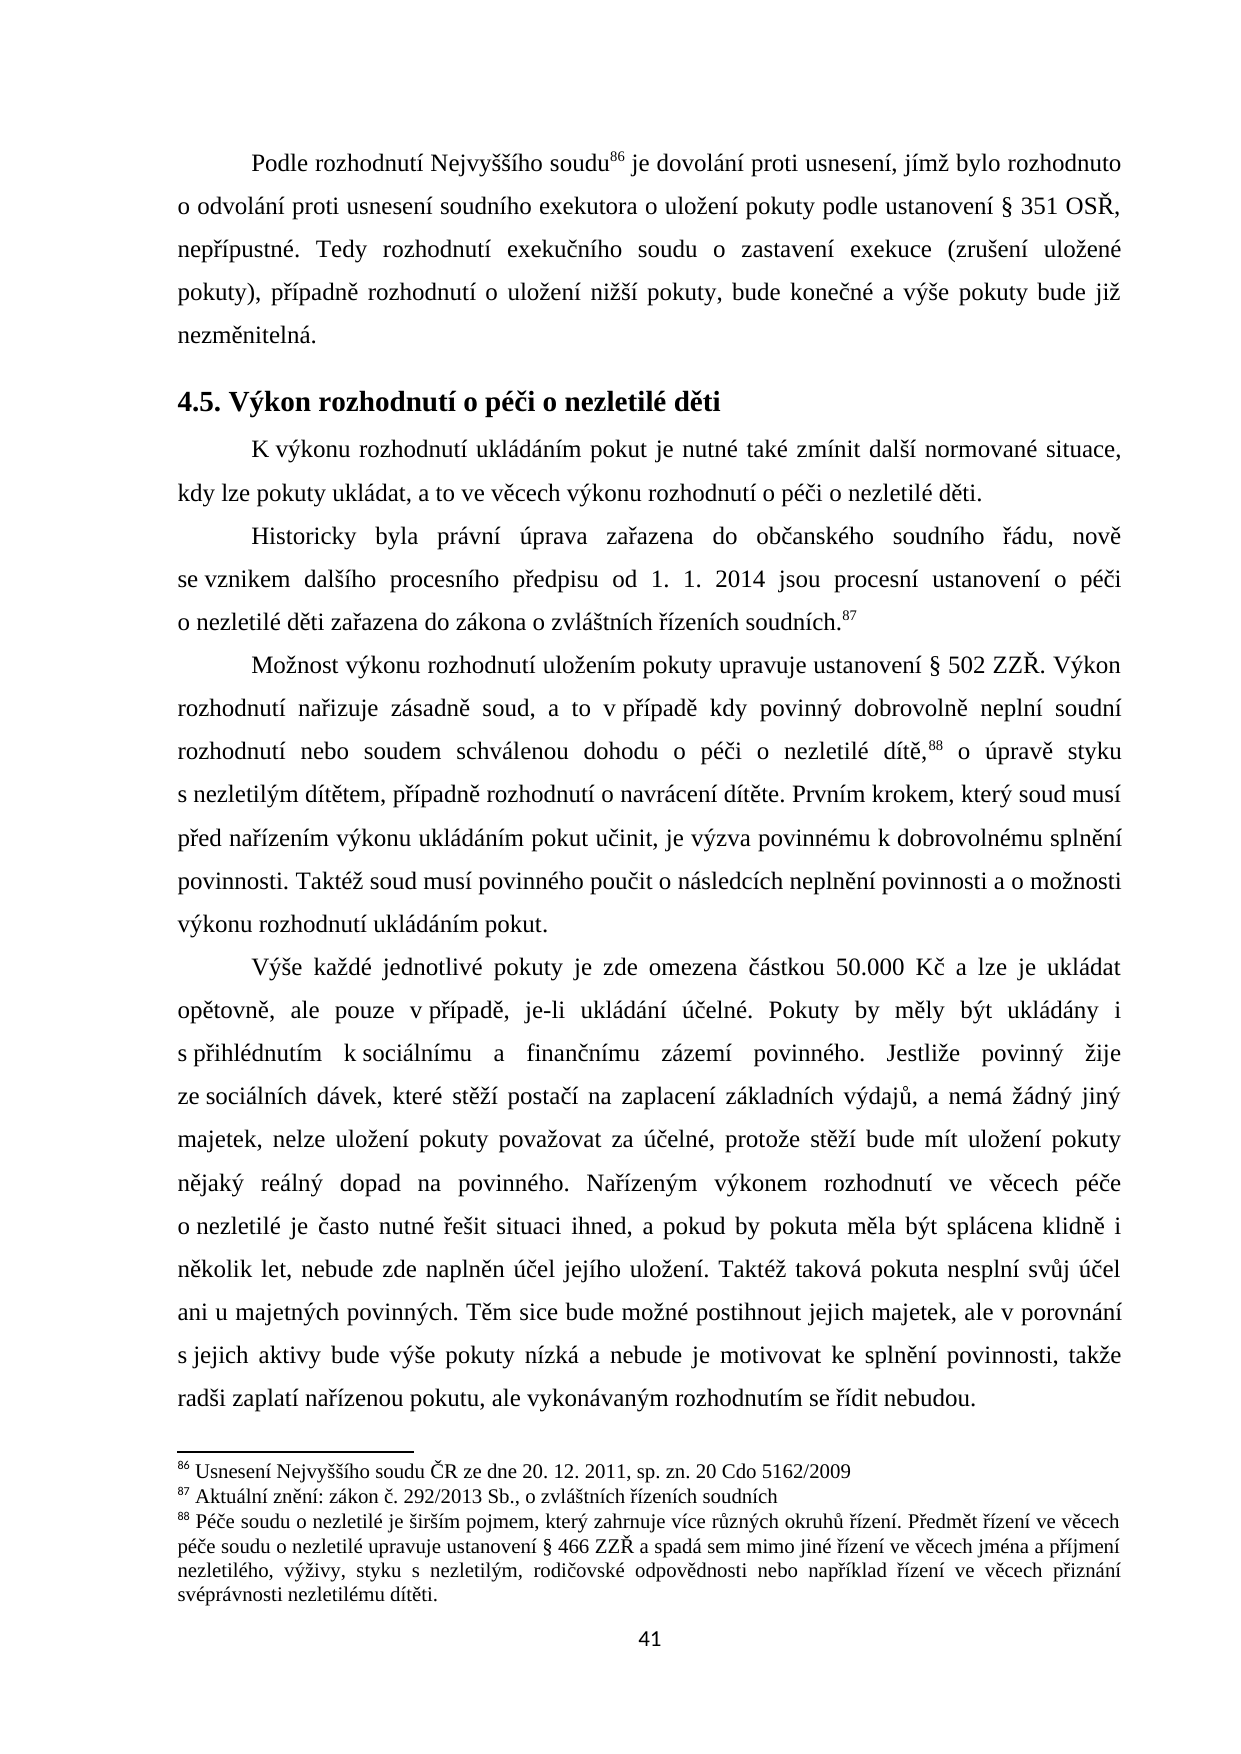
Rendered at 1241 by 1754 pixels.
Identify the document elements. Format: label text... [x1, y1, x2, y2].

text Historicky byla právní úprava zařazena do občanského soudního řádu, nově se vznikem dalšího procesního předpisu od 1. 1. 2014 jsou procesní ustanovení o péči o nezletilé děti zařazena do zákona o zvláštních řízeních soudních. [177, 521, 1122, 636]
text Možnost výkonu rozhodnutí uložením pokuty upravuje ustanovení § 502 ZZŘ. Výkon rozhodnutí nařizuje zásadně soud, a to v případě kdy povinný dobrovolně neplní soudní rozhodnutí nebo soudem schválenou dohodu o péči o nezletilé dítě, o úpravě styku s nezletilým dítětem, případně rozhodnutí o navrácení dítěte. Prvním krokem, který soud musí před nařízením výkonu ukládáním pokut učinit, je výzva povinnému k dobrovolnému splnění povinnosti. Taktéž soud musí povinného poučit o následcích neplnění povinnosti a o možnosti výkonu rozhodnutí ukládáním pokut. [177, 650, 1122, 938]
text Podle rozhodnutí Nejvyššího soudu je dovolání proti usnesení, jímž bylo rozhodnuto o odvolání proti usnesení soudního exekutora o uložení pokuty podle ustanovení § 351 OSŘ, nepřípustné. Tedy rozhodnutí exekučního soudu o zastavení exekuce (zrušení uložené pokuty), případně rozhodnutí o uložení nižší pokuty, bude konečné a výše pokuty bude již nezměnitelná. [177, 148, 1122, 349]
text Výše každé jednotlivé pokuty je zde omezena částkou 50.000 Kč a lze je ukládat opětovně, ale pouze v případě, je-li ukládání účelné. Pokuty by měly být ukládány i s přihlédnutím k sociálnímu a finančnímu zázemí povinného. Jestliže povinný žije ze sociálních dávek, které stěží postačí na zaplacení základních výdajů, a nemá žádný jiný majetek, nelze uložení pokuty považovat za účelné, protože stěží bude mít uložení pokuty nějaký reálný dopad na povinného. Nařízeným výkonem rozhodnutí ve věcech péče o nezletilé je často nutné řešit situaci ihned, a pokud by pokuta měla být splácena klidně i několik let, nebude zde naplněn účel jejího uložení. Taktéž taková pokuta nesplní svůj účel ani u majetných povinných. Těm sice bude možné postihnout jejich majetek, ale v porovnání s jejich aktivy bude výše pokuty nízká a nebude je motivovat ke splnění povinnosti, takže radši zaplatí nařízenou pokutu, ale vykonávaným rozhodnutím se řídit nebudou. [177, 952, 1122, 1412]
subtitle 4.5. Výkon rozhodnutí o péči o nezletilé děti [177, 384, 1122, 418]
text K výkonu rozhodnutí ukládáním pokut je nutné také zmínit další normované situace, kdy lze pokuty ukládat, a to ve věcech výkonu rozhodnutí o péči o nezletilé děti. [177, 434, 1122, 506]
